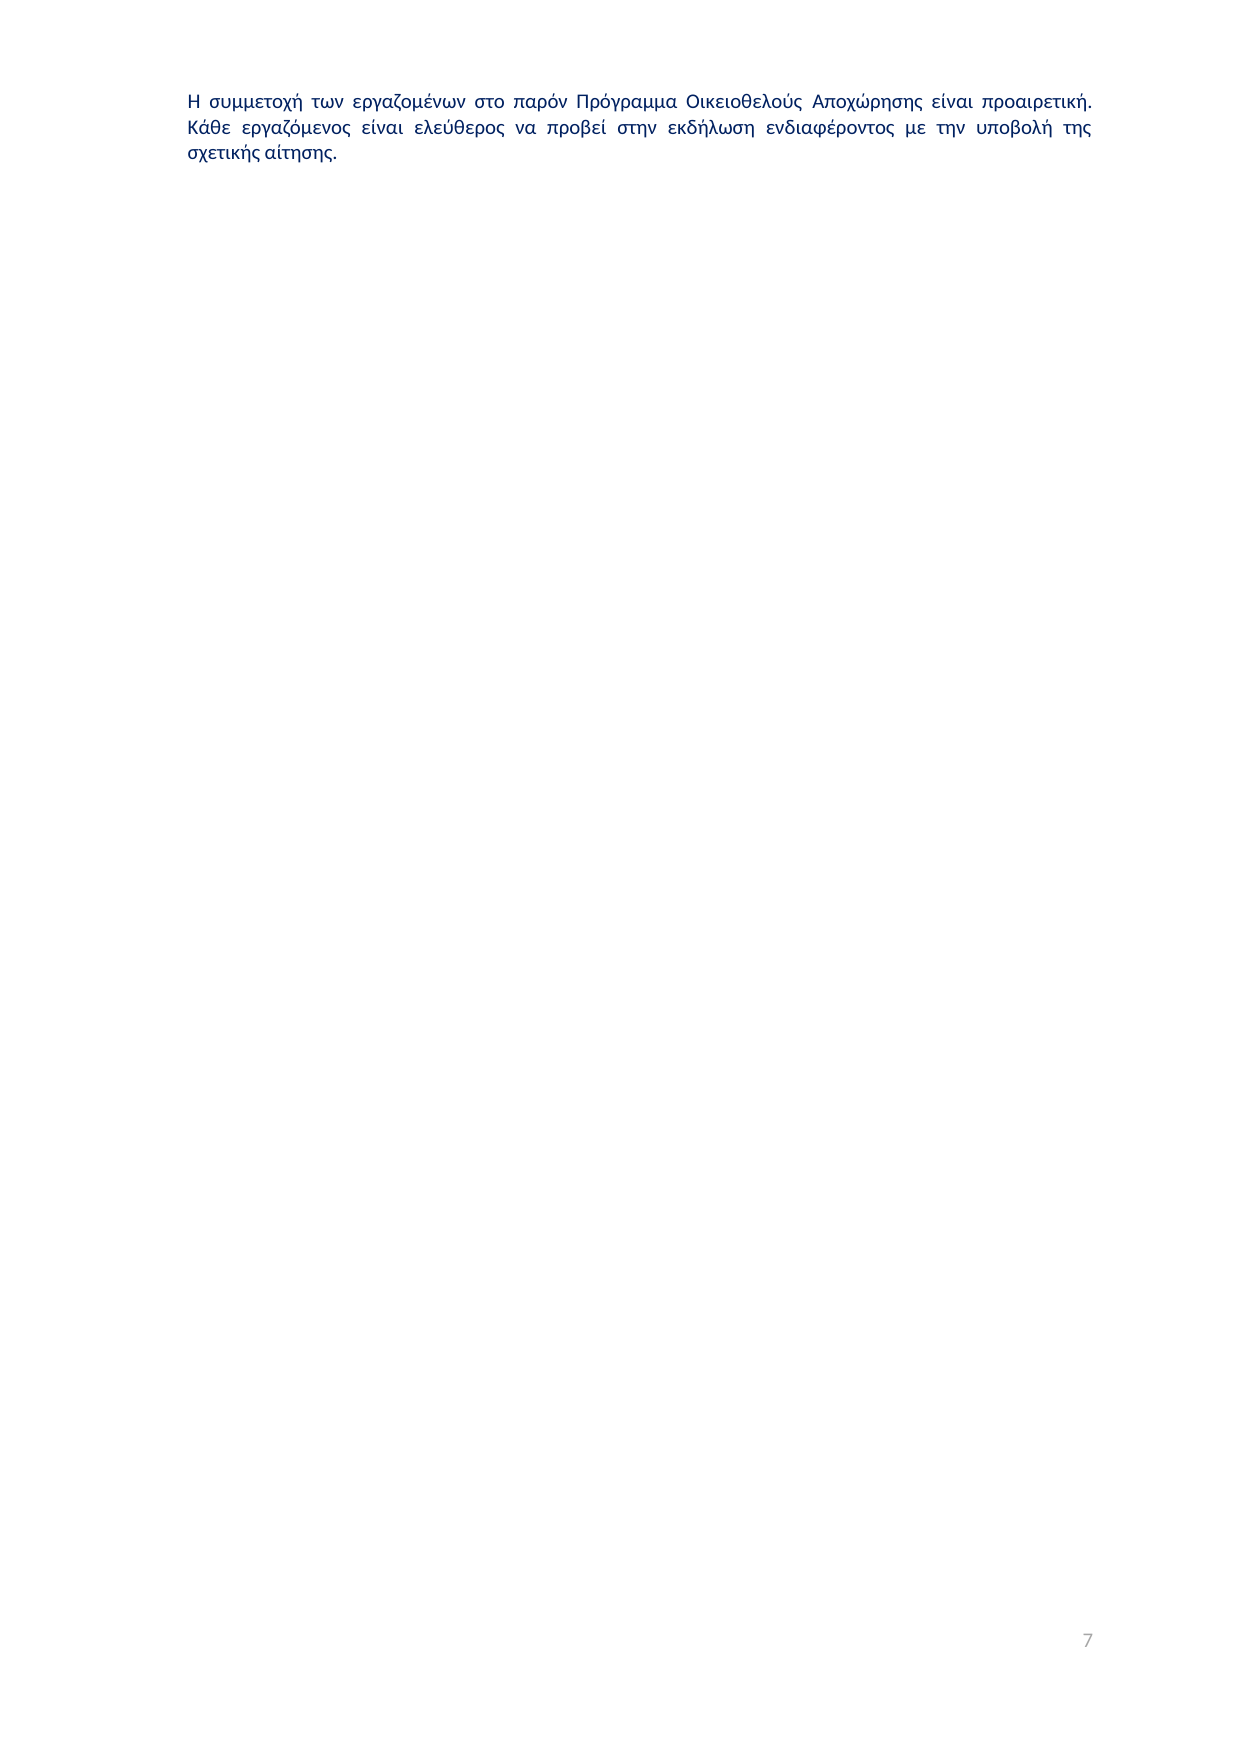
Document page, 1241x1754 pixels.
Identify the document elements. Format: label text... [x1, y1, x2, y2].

text Η συμμετοχή των εργαζομένων στο παρόν Πρόγραμμα Οικειοθελούς Αποχώρησης είναι προαιρετική. Κάθε εργαζόμενος είναι ελεύθερος να προβεί στην εκδήλωση ενδιαφέροντος με την υποβολή της σχετικής αίτησης. [187, 89, 1093, 165]
